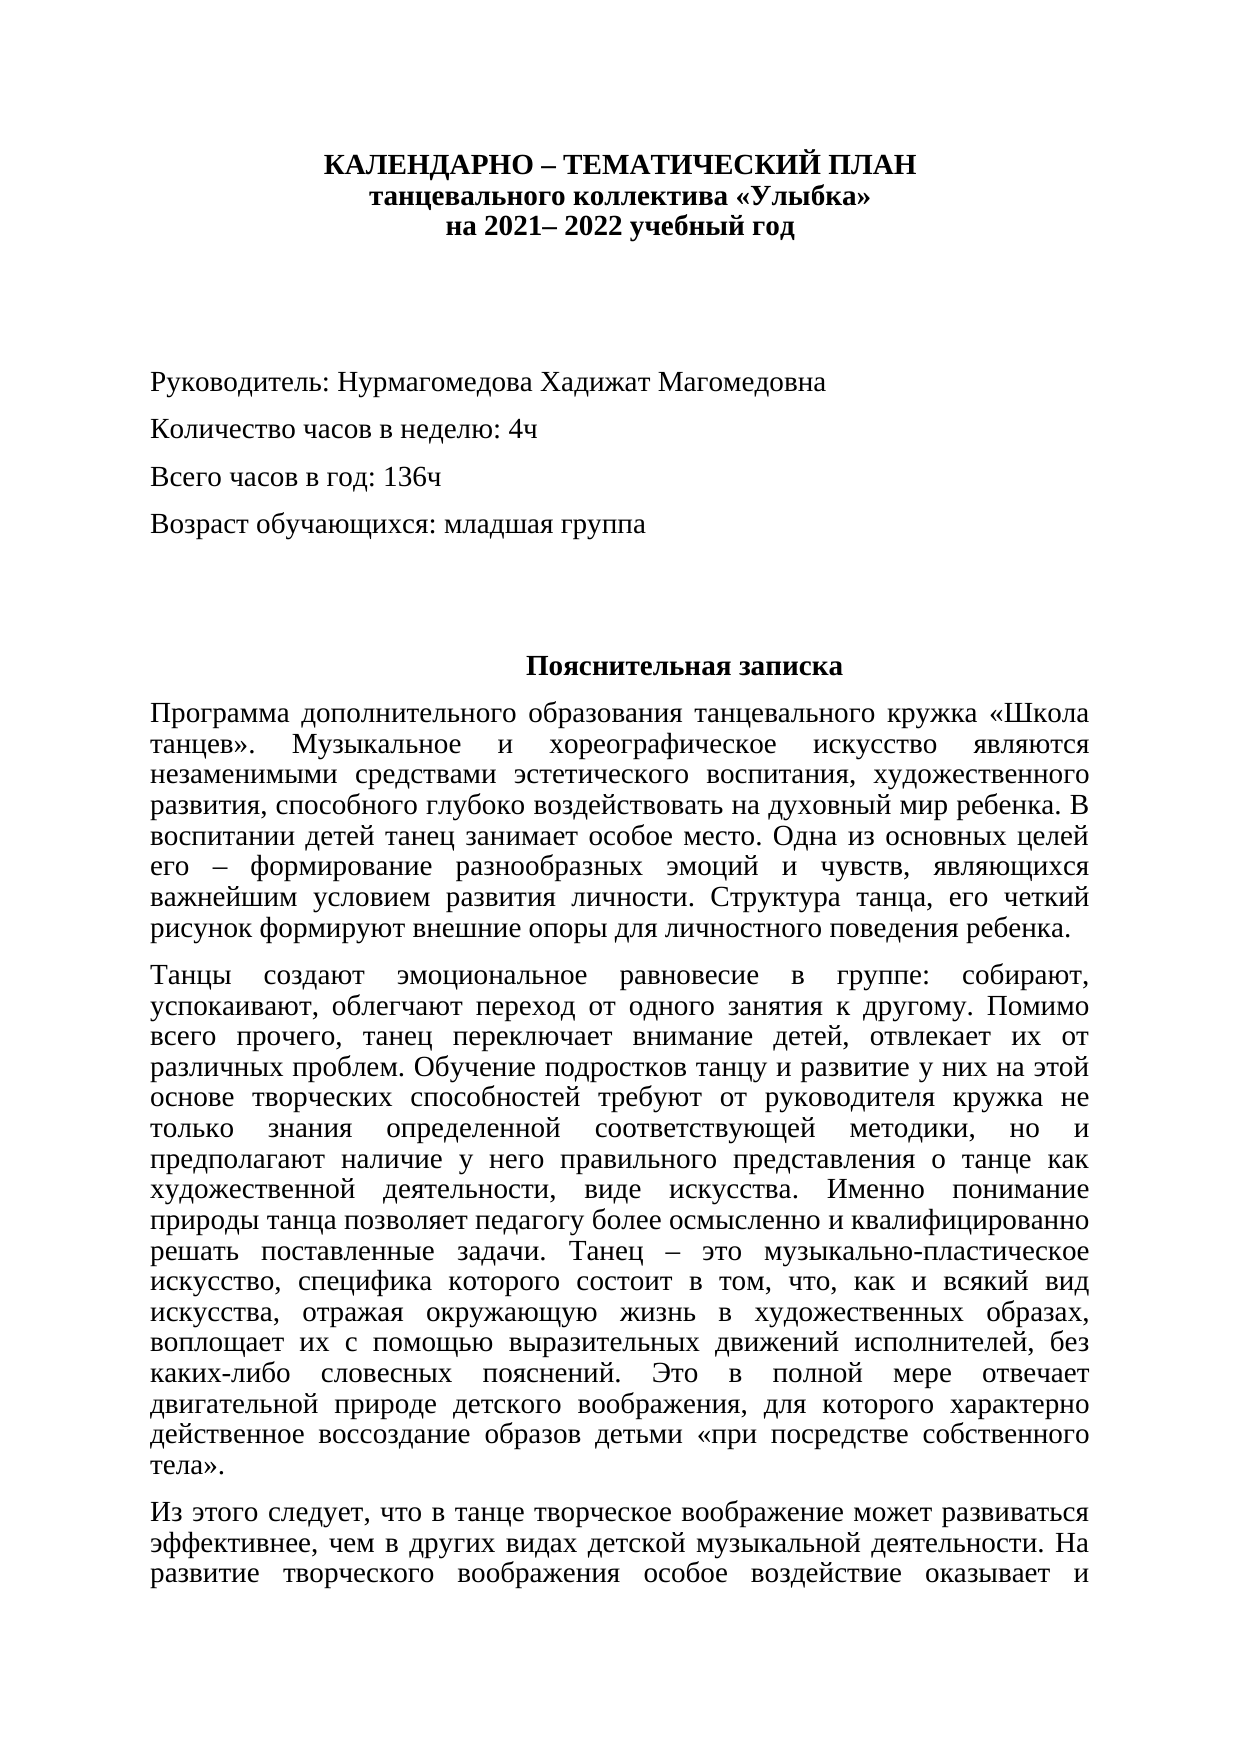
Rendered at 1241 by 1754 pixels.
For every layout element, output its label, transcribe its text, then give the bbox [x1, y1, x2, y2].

text КАЛЕНДАРНО – ТЕМАТИЧЕСКИЙ ПЛАН танцевального коллектива «Улыбка» на 2021– 2022 учебный год [150, 150, 1090, 242]
text Всего часов в год: 136ч [150, 462, 1090, 492]
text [150, 1497, 1090, 1589]
text Программа дополнительного образования танцевального кружка «Школа танцев». Музыкальное и хореографическое искусство являются незаменимыми средствами эстетического воспитания, художественного развития, способного глубоко воздействовать на духовный мир ребенка. В воспитании детей танец занимает особое место. Одна из основных целей его – формирование разнообразных эмоций и чувств, являющихся важнейшим условием развития личности. Структура танца, его четкий рисунок формируют внешние опоры для личностного поведения ребенка. [150, 698, 1090, 943]
text Пояснительная записка [150, 651, 1090, 681]
text Возраст обучающихся: младшая группа [150, 509, 1090, 539]
text Танцы создают эмоциональное равновесие в группе: собирают, успокаивают, облегчают переход от одного занятия к другому. Помимо всего прочего, танец переключает внимание детей, отвлекает их от различных проблем. Обучение подростков танцу и развитие у них на этой основе творческих способностей требуют от руководителя кружка не только знания определенной соответствующей методики, но и предполагают наличие у него правильного представления о танце как художественной деятельности, виде искусства. Именно понимание природы танца позволяет педагогу более осмысленно и квалифицированно решать поставленные задачи. Танец – это музыкально-пластическое искусство, специфика которого состоит в том, что, как и всякий вид искусства, отражая окружающую жизнь в художественных образах, воплощает их с помощью выразительных движений исполнителей, без каких-либо словесных пояснений. Это в полной мере отвечает двигательной природе детского воображения, для которого характерно действенное воссоздание образов детьми «при посредстве собственного тела». [150, 960, 1090, 1480]
text Руководитель: Нурмагомедова Хадижат Магомедовна [150, 367, 1090, 398]
text Количество часов в неделю: 4ч [150, 414, 1090, 445]
